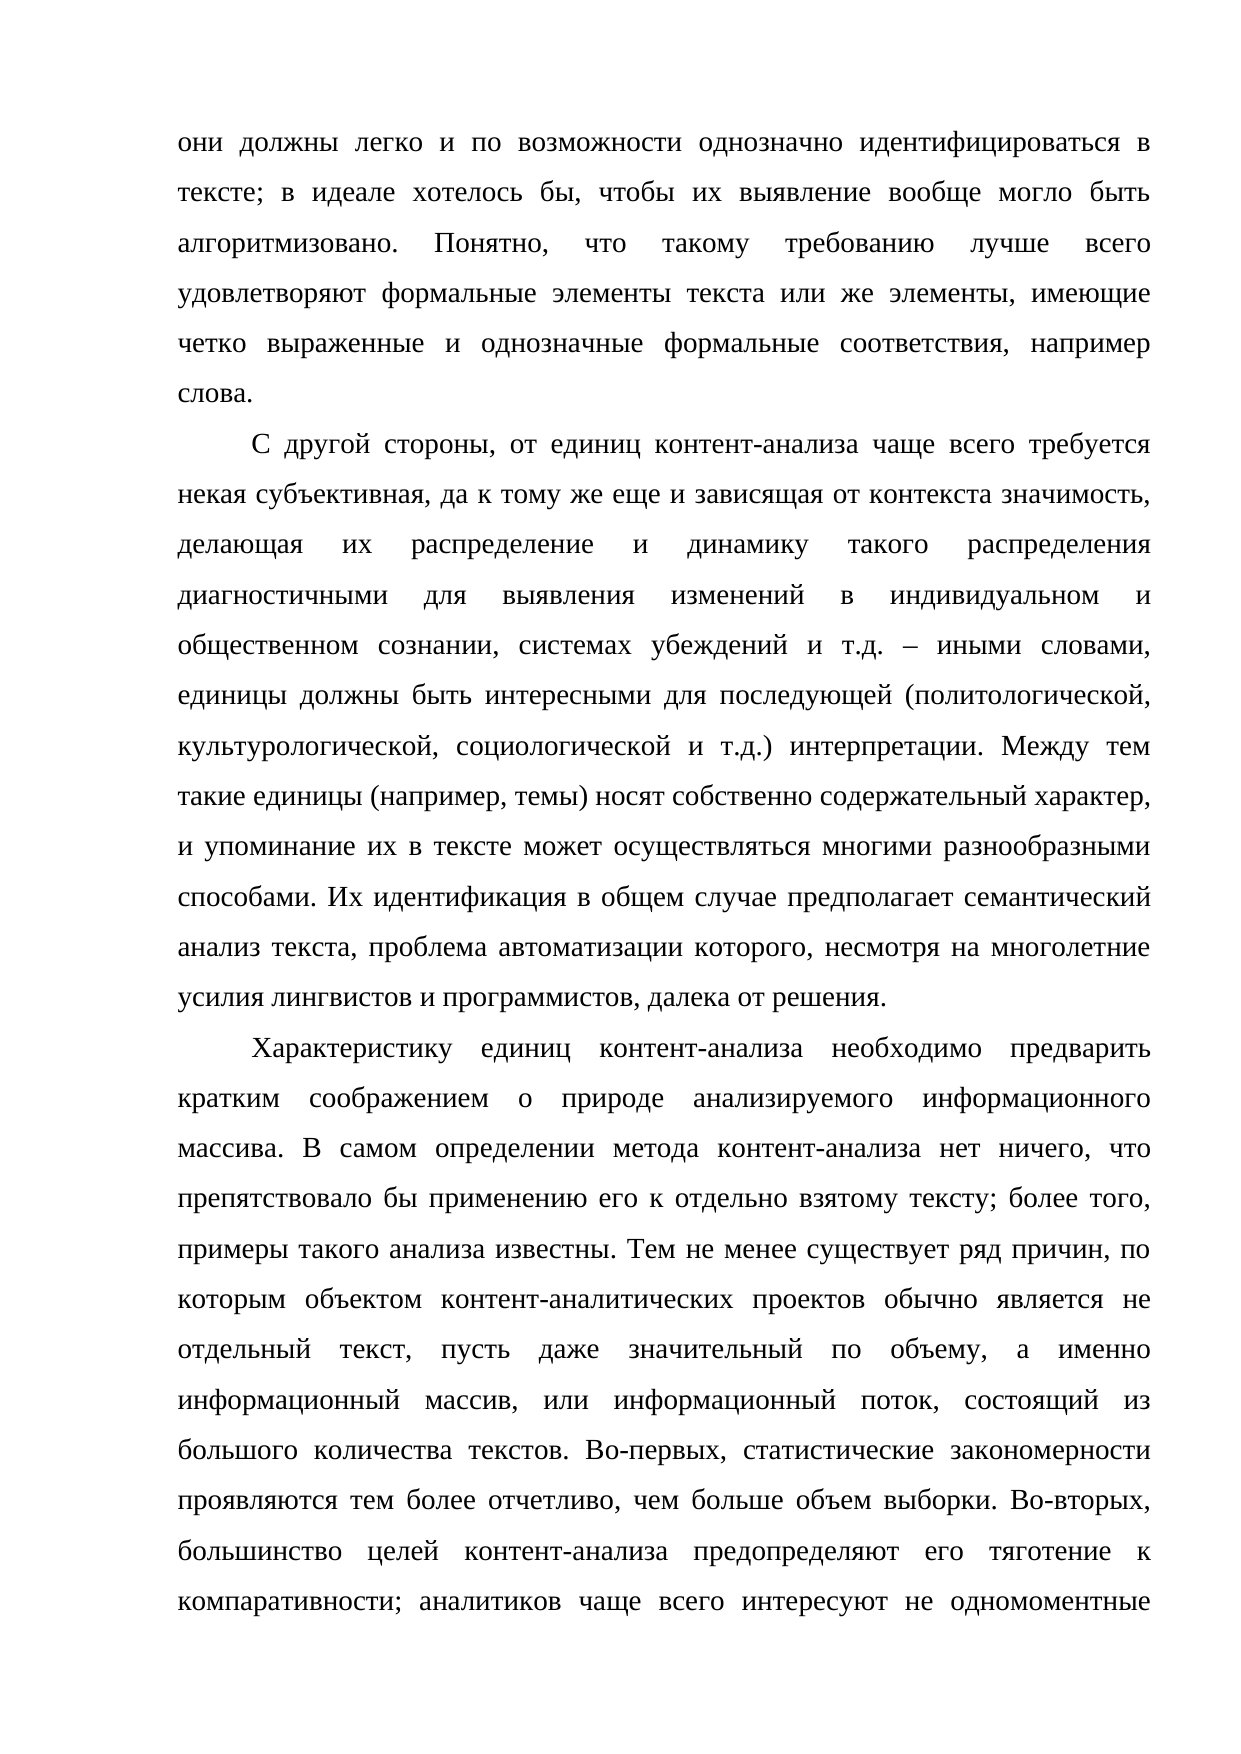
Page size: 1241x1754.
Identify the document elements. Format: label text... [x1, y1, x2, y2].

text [177, 1030, 1152, 1617]
text С другой стороны, от единиц контент-анализа чаще всего требуется некая субъективная, да к тому же еще и зависящая от контекста значимость, делающая их распределение и динамику такого распределения диагностичными для выявления изменений в индивидуальном и общественном сознании, системах убеждений и т.д. – иными словами, единицы должны быть интересными для последующей (политологической, культурологической, социологической и т.д.) интерпретации. Между тем такие единицы (например, темы) носят собственно содержательный характер, и упоминание их в тексте может осуществляться многими разнообразными способами. Их идентификация в общем случае предполагает семантический анализ текста, проблема автоматизации которого, несмотря на многолетние усилия лингвистов и программистов, далека от решения. [177, 426, 1152, 1013]
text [177, 124, 1152, 409]
